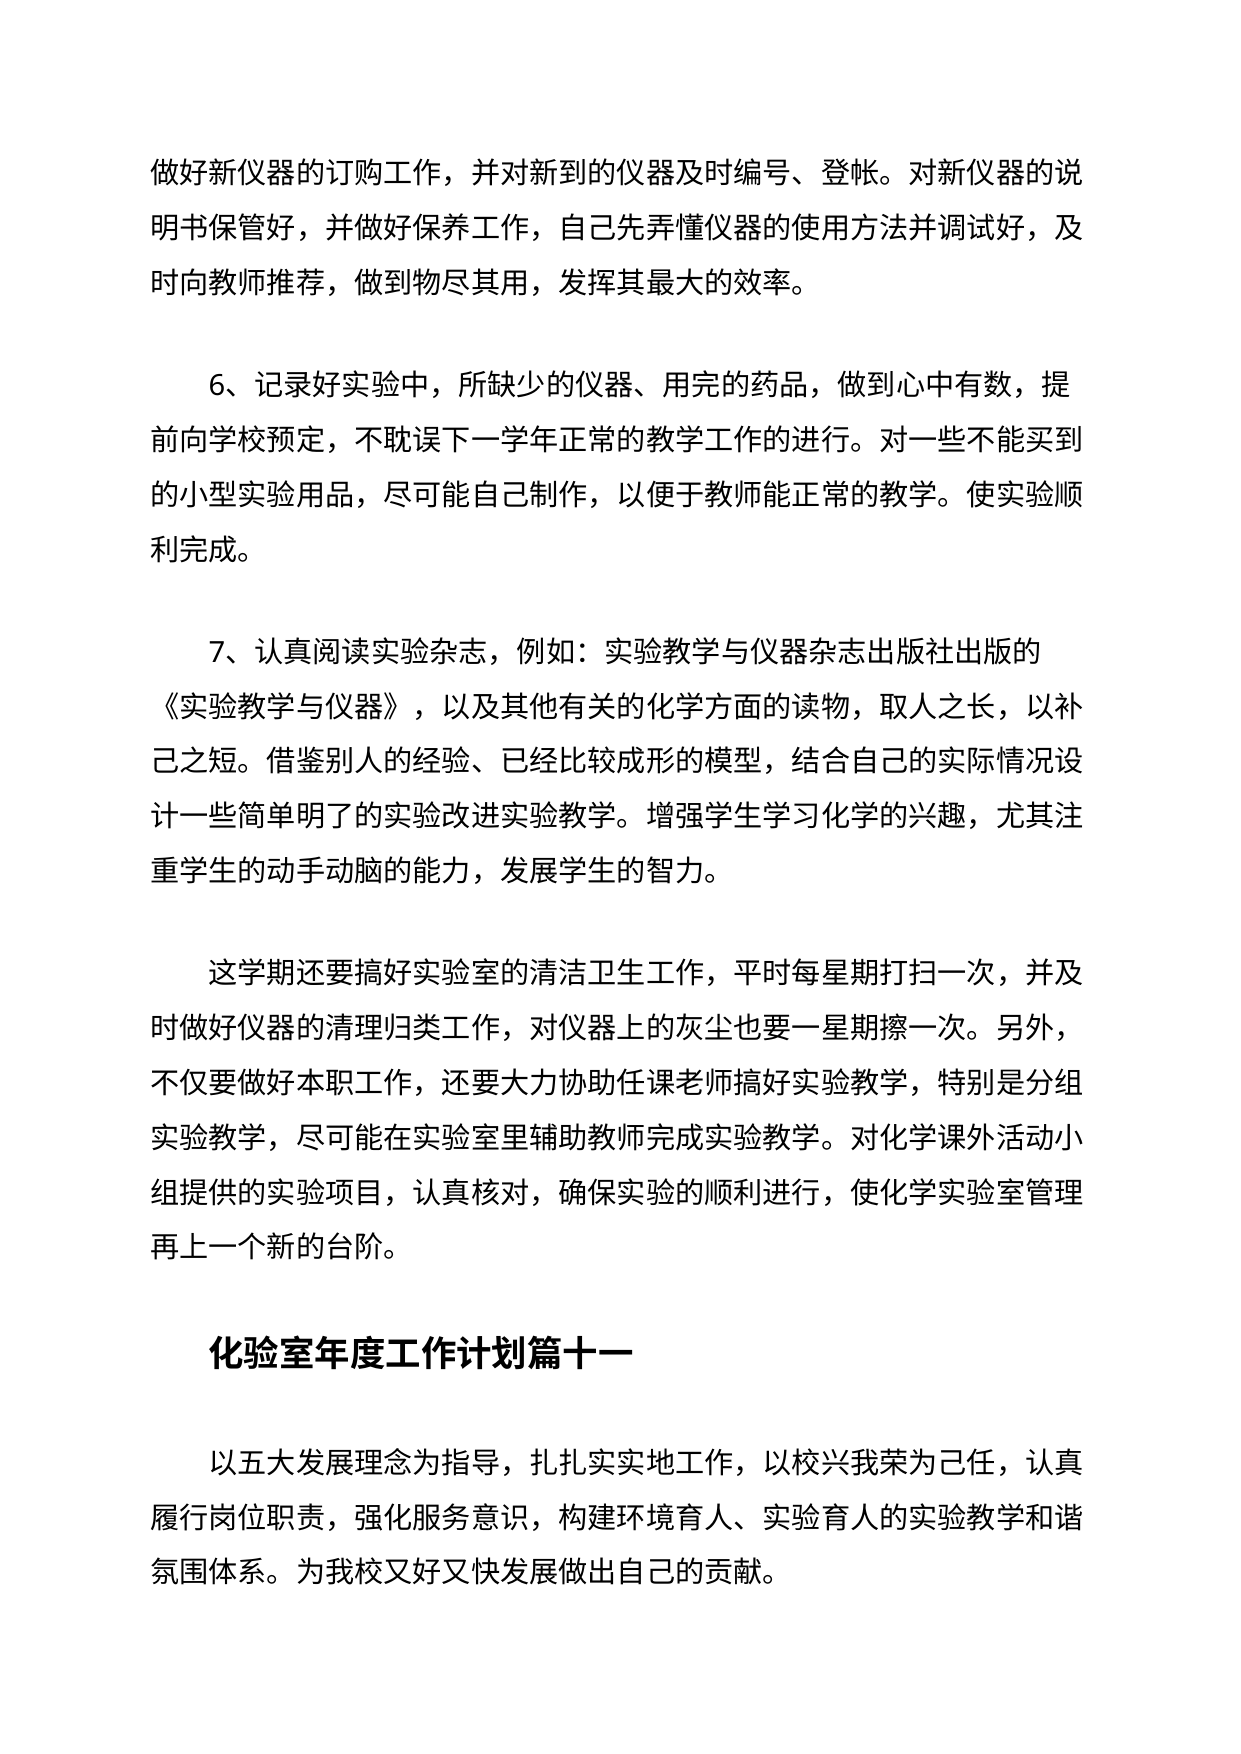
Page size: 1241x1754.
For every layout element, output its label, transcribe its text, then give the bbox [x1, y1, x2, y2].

text 6、记录好实验中，所缺少的仪器、用完的药品，做到心中有数，提前向学校预定，不耽误下一学年正常的教学工作的进行。对一些不能买到的小型实验用品，尽可能自己制作，以便于教师能正常的教学。使实验顺利完成。 [150, 362, 1090, 569]
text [150, 150, 1090, 302]
text 以五大发展理念为指导，扎扎实实地工作，以校兴我荣为己任，认真履行岗位职责，强化服务意识，构建环境育人、实验育人的实验教学和谐氛围体系。为我校又好又快发展做出自己的贡献。 [150, 1439, 1090, 1591]
text 7、认真阅读实验杂志，例如：实验教学与仪器杂志出版社出版的《实验教学与仪器》，以及其他有关的化学方面的读物，取人之长，以补己之短。借鉴别人的经验、已经比较成形的模型，结合自己的实际情况设计一些简单明了的实验改进实验教学。增强学生学习化学的兴趣，尤其注重学生的动手动脑的能力，发展学生的智力。 [150, 628, 1090, 890]
text 这学期还要搞好实验室的清洁卫生工作，平时每星期打扫一次，并及时做好仪器的清理归类工作，对仪器上的灰尘也要一星期擦一次。另外，不仅要做好本职工作，还要大力协助任课老师搞好实验教学，特别是分组实验教学，尽可能在实验室里辅助教师完成实验教学。对化学课外活动小组提供的实验项目，认真核对，确保实验的顺利进行，使化学实验室管理再上一个新的台阶。 [150, 949, 1090, 1266]
text 化验室年度工作计划篇十一 [150, 1326, 1090, 1377]
